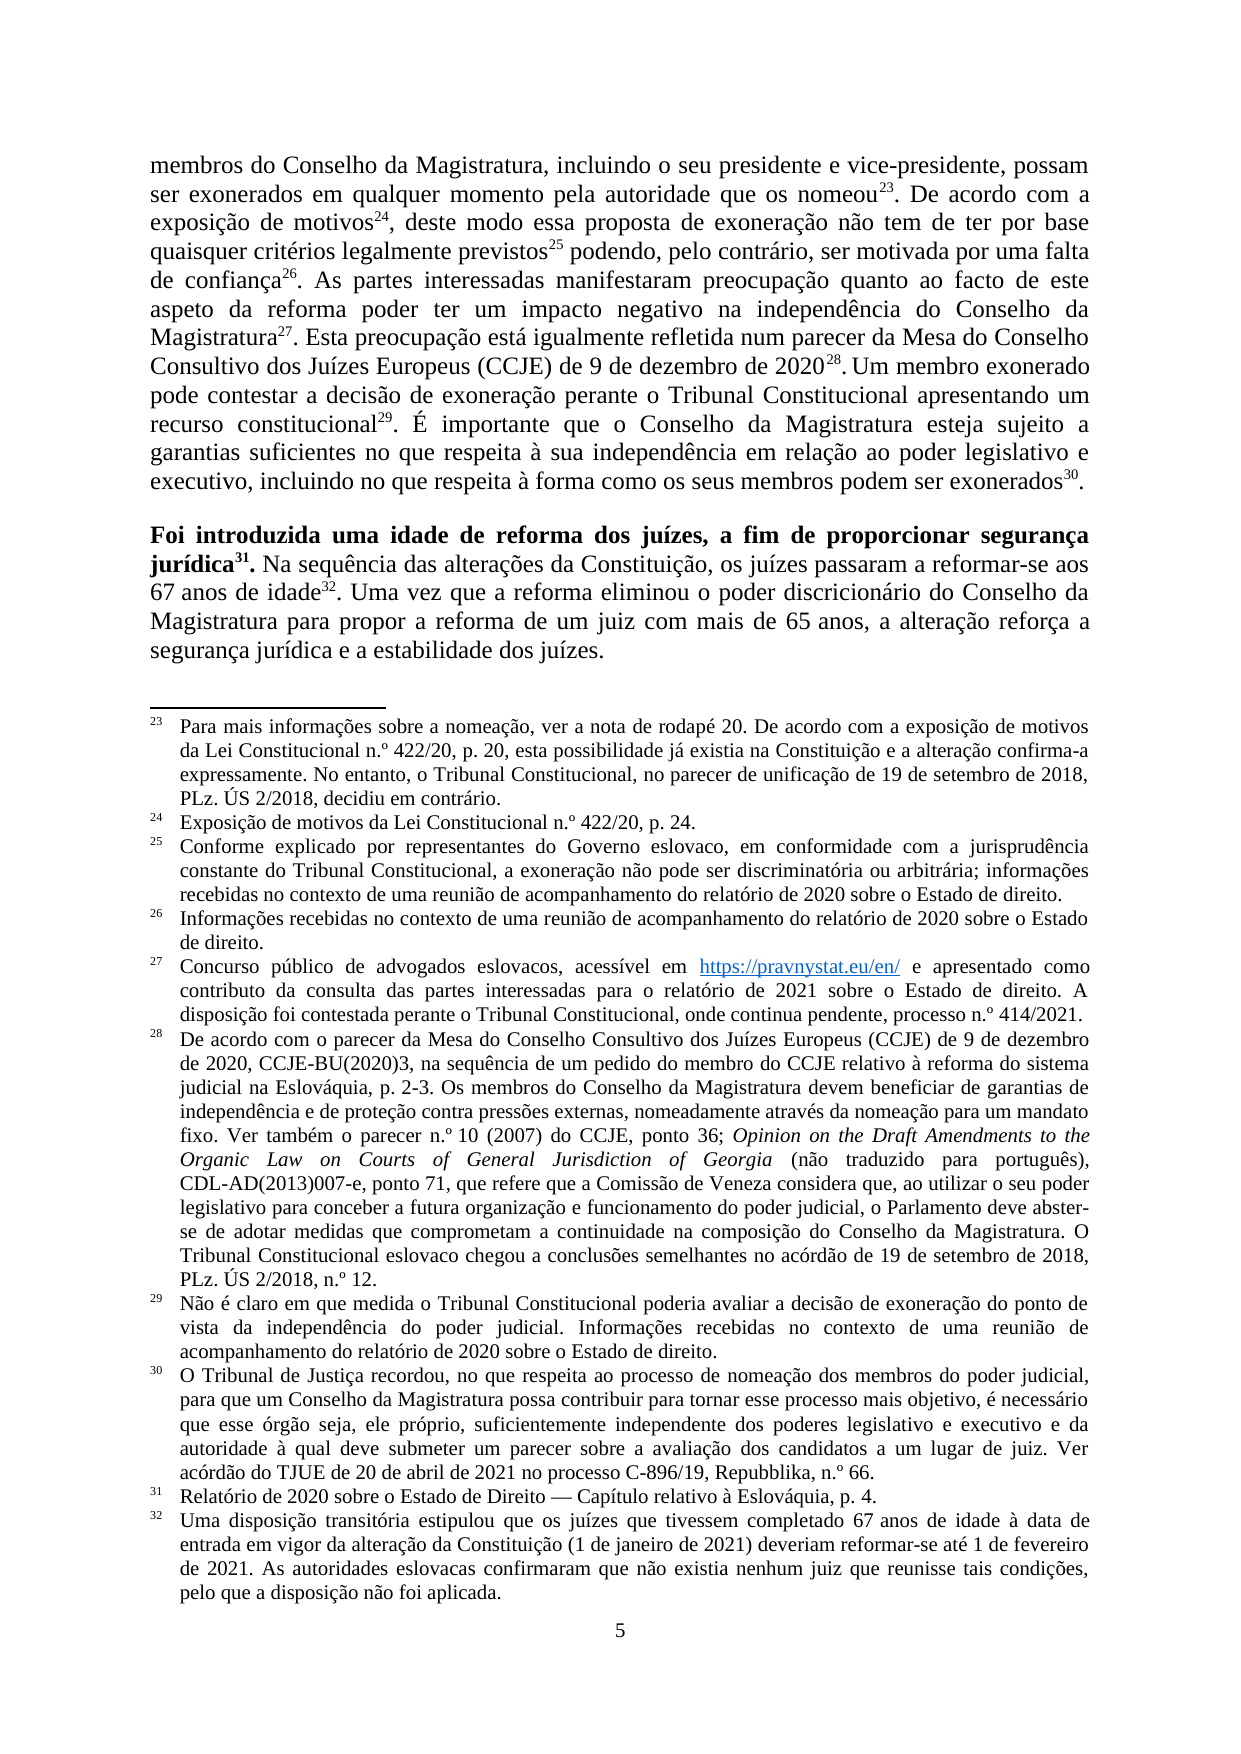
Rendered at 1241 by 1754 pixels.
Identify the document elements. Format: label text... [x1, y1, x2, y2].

text Foi introduzida uma idade de reforma dos juízes, a fim de proporcionar segurança jurídica. Na sequência das alterações da Constituição, os juízes passaram a reformar-se aos 67 anos de idade. Uma vez que a reforma eliminou o poder discricionário do Conselho da Magistratura para propor a reforma de um juiz com mais de 65 anos, a alteração reforça a segurança jurídica e a estabilidade dos juízes. [150, 520, 1090, 664]
text Embora algumas características da reforma relativa ao Conselho da Magistratura tenham sido bem acolhidas, suscitaram-se preocupações quanto ao regime de exoneração dos seus membros. A reforma constitucional introduziu alterações ao método de nomeação dos membros do Conselho da Magistratura, alargou os poderes deste órgão e alterou a disposição relativa à exoneração dos seus membros. A reforma introduziu uma regra segundo a qual os juízes membros do Conselho seriam eleitos em vários distritos eleitorais. Segundo o Governo, o objetivo da alteração é aumentar a legitimidade do Conselho, assegurando uma representação mais diversificada dos juízes. Este objetivo é coerente com as recomendações do Conselho da Europa. A reforma alarga igualmente os poderes do Conselho da Magistratura. Além disso, a reforma prevê expressamente que os membros do Conselho da Magistratura, incluindo o seu presidente e vice-presidente, possam ser exonerados em qualquer momento pela autoridade que os nomeou. De acordo com a exposição de motivos, deste modo essa proposta de exoneração não tem de ter por base quaisquer critérios legalmente previstos podendo, pelo contrário, ser motivada por uma falta de confiança. As partes interessadas manifestaram preocupação quanto ao facto de este aspeto da reforma poder ter um impacto negativo na independência do Conselho da Magistratura. Esta preocupação está igualmente refletida num parecer da Mesa do Conselho Consultivo dos Juízes Europeus (CCJE) de 9 de dezembro de 2020. Um membro exonerado pode contestar a decisão de exoneração perante o Tribunal Constitucional apresentando um recurso constitucional. É importante que o Conselho da Magistratura esteja sujeito a garantias suficientes no que respeita à sua independência em relação ao poder legislativo e executivo, incluindo no que respeita à forma como os seus membros podem ser exonerados. [150, 150, 1090, 495]
